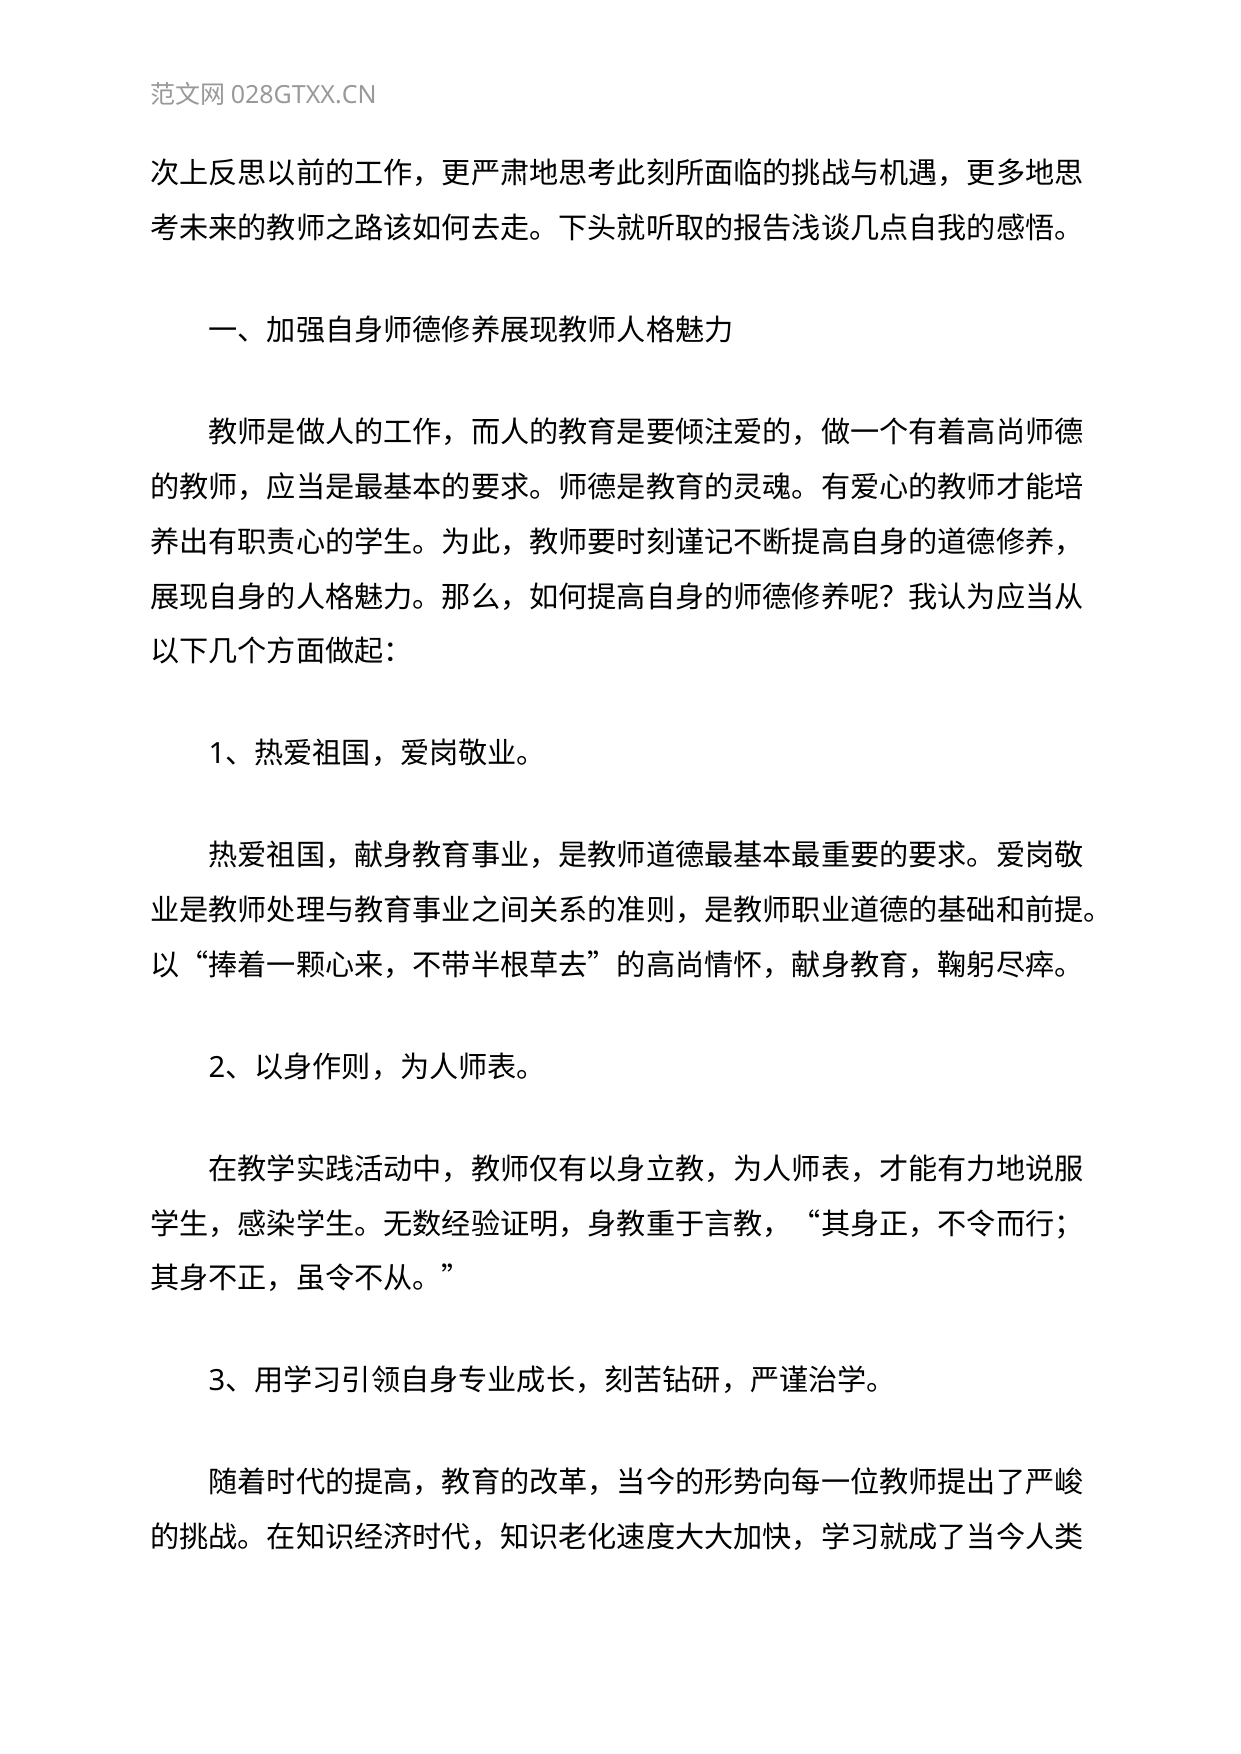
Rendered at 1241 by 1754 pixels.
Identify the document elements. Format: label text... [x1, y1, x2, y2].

text 1、热爱祖国，爱岗敬业。 [150, 730, 1090, 772]
text 3、用学习引领自身专业成长，刻苦钻研，严谨治学。 [150, 1357, 1090, 1399]
text 一、加强自身师德修养展现教师人格魅力 [150, 307, 1090, 349]
text 热爱祖国，献身教育事业，是教师道德最基本最重要的要求。爱岗敬业是教师处理与教育事业之间关系的准则，是教师职业道德的基础和前提。以“捧着一颗心来，不带半根草去”的高尚情怀，献身教育，鞠躬尽瘁。 [150, 832, 1090, 984]
text 教师是做人的工作，而人的教育是要倾注爱的，做一个有着高尚师德的教师，应当是最基本的要求。师德是教育的灵魂。有爱心的教师才能培养出有职责心的学生。为此，教师要时刻谨记不断提高自身的道德修养，展现自身的人格魅力。那么，如何提高自身的师德修养呢？我认为应当从以下几个方面做起： [150, 408, 1090, 670]
text 2、以身作则，为人师表。 [150, 1043, 1090, 1086]
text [150, 1459, 1090, 1556]
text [150, 150, 1090, 247]
text 在教学实践活动中，教师仅有以身立教，为人师表，才能有力地说服学生，感染学生。无数经验证明，身教重于言教，“其身正，不令而行；其身不正，虽令不从。” [150, 1145, 1090, 1297]
